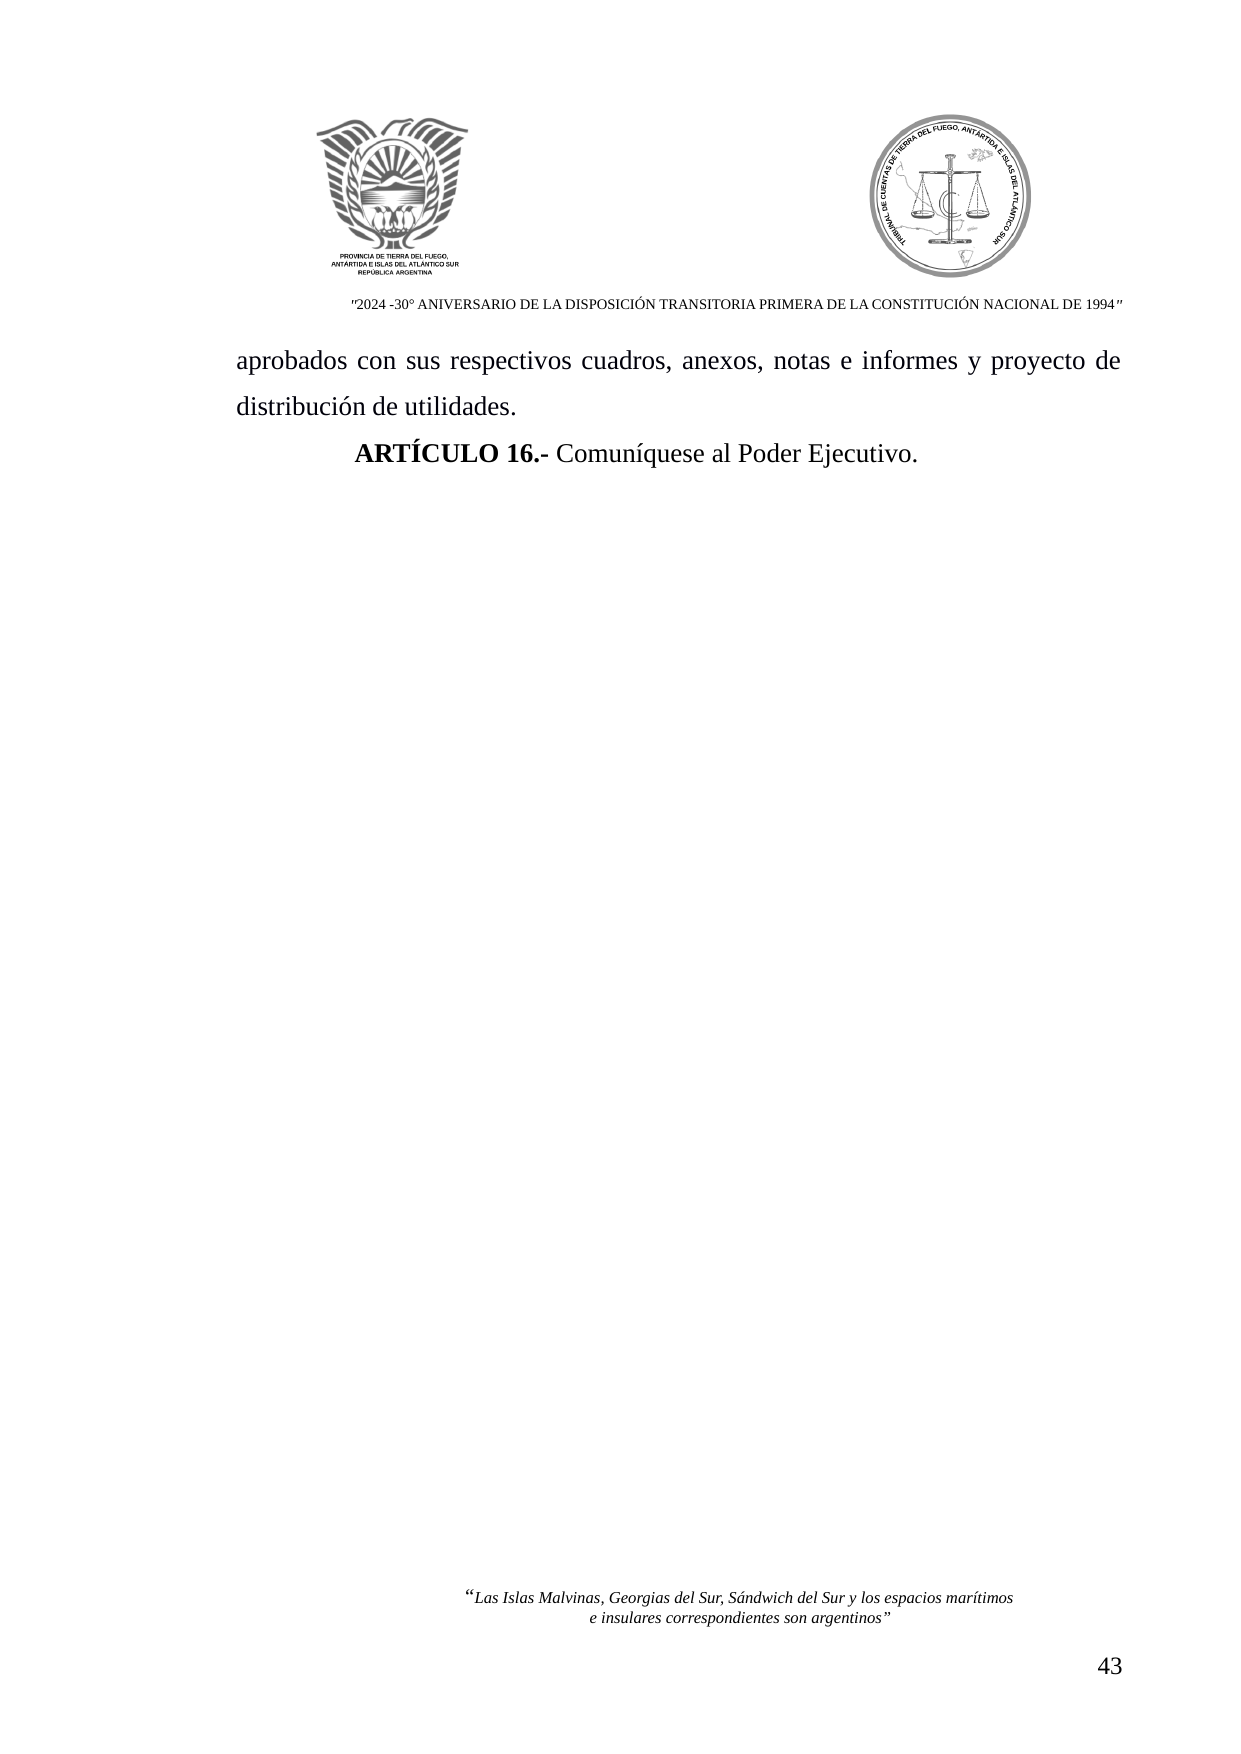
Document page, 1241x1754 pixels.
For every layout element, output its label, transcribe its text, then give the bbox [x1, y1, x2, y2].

picture [237, 102, 1121, 296]
text ARTÍCULO 16.- Comuníquese al Poder Ejecutivo. [236, 437, 1122, 468]
